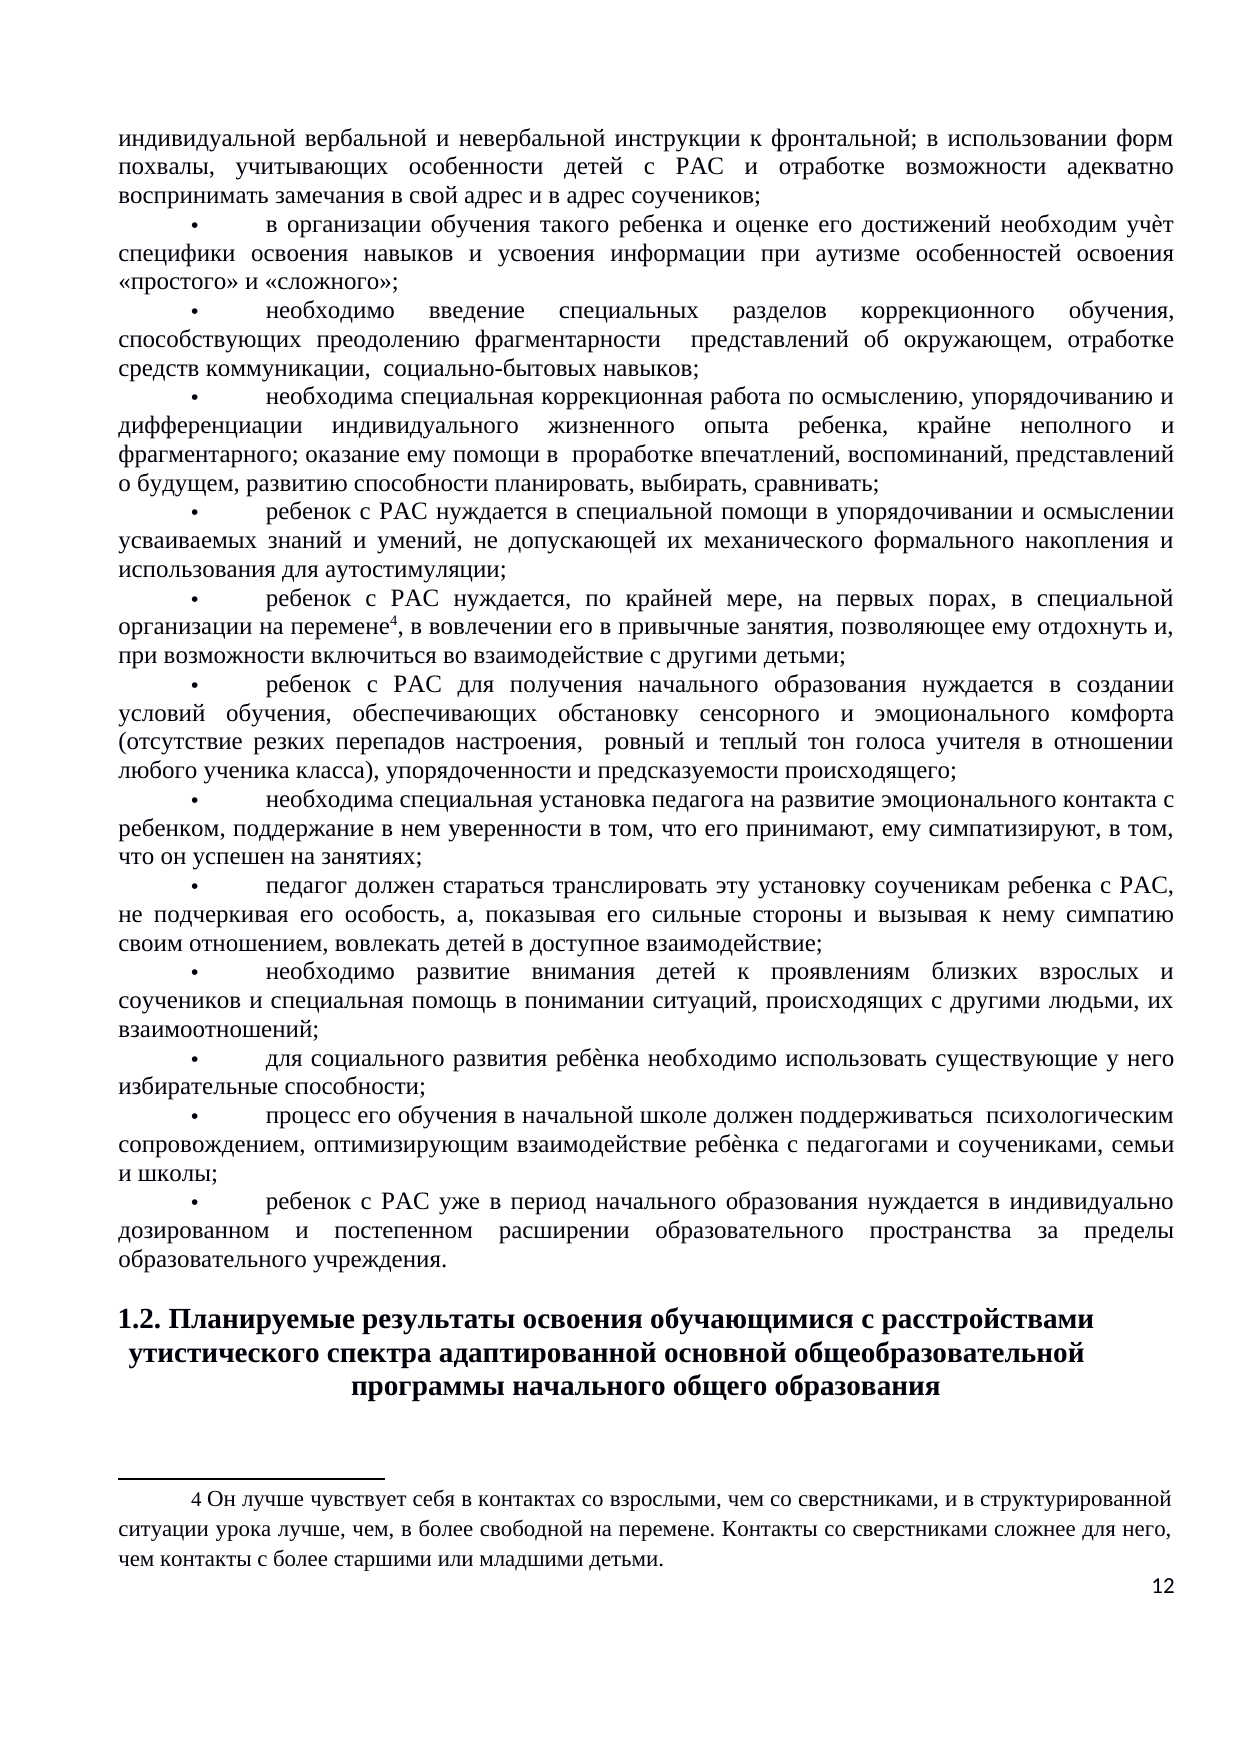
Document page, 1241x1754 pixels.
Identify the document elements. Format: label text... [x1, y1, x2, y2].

list ребенок с РАС уже в период начального образования нуждается в индивидуально дозированном и постепенном расширении образовательного пространства за пределы образовательного учреждения. [118, 1186, 1175, 1273]
list ребенок с РАС нуждается, по крайней мере, на первых порах, в специальной организации на перемене, в вовлечении его в привычные занятия, позволяющее ему отдохнуть и, при возможности включиться во взаимодействие с другими детьми; [118, 583, 1175, 669]
list ребенок с РАС для получения начального образования нуждается в создании условий обучения, обеспечивающих обстановку сенсорного и эмоционального комфорта (отсутствие резких перепадов настроения, ровный и теплый тон голоса учителя в отношении любого ученика класса), упорядоченности и предсказуемости происходящего; [118, 669, 1175, 784]
list для социального развития ребѐнка необходимо использовать существующие у него избирательные способности; [118, 1043, 1175, 1100]
list необходима специальная коррекционная работа по осмыслению, упорядочиванию и дифференциации индивидуального жизненного опыта ребенка, крайне неполного и фрагментарного; оказание ему помощи в проработке впечатлений, воспоминаний, представлений о будущем, развитию способности планировать, выбирать, сравнивать; [118, 381, 1175, 496]
text 1.2. Планируемые результаты освоения обучающимися с расстройствами утистического спектра адаптированной основной общеобразовательной [117, 1301, 1181, 1368]
list необходимо развитие внимания детей к проявлениям близких взрослых и соучеников и специальная помощь в понимании ситуаций, происходящих с другими людьми, их взаимоотношений; [118, 956, 1175, 1043]
list процесс его обучения в начальной школе должен поддерживаться психологическим сопровождением, оптимизирующим взаимодействие ребѐнка с педагогами и соучениками, семьи и школы; [118, 1100, 1175, 1186]
list ребенок с РАС нуждается в специальной помощи в упорядочивании и осмыслении усваиваемых знаний и умений, не допускающей их механического формального накопления и использования для аутостимуляции; [118, 496, 1175, 583]
list необходима специальная установка педагога на развитие эмоционального контакта с ребенком, поддержание в нем уверенности в том, что его принимают, ему симпатизируют, в том, что он успешен на занятиях; [118, 784, 1175, 870]
list в организации обучения такого ребенка и оценке его достижений необходим учѐт специфики освоения навыков и усвоения информации при аутизме особенностей освоения «простого» и «сложного»; [118, 209, 1175, 295]
list необходимо введение специальных разделов коррекционного обучения, способствующих преодолению фрагментарности представлений об окружающем, отработке средств коммуникации, социально-бытовых навыков; [118, 295, 1175, 381]
subtitle программы начального общего образования [118, 1368, 1173, 1402]
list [118, 123, 1175, 209]
list педагог должен стараться транслировать эту установку соученикам ребенка с РАС, не подчеркивая его особость, а, показывая его сильные стороны и вызывая к нему симпатию своим отношением, вовлекать детей в доступное взаимодействие; [118, 870, 1175, 956]
